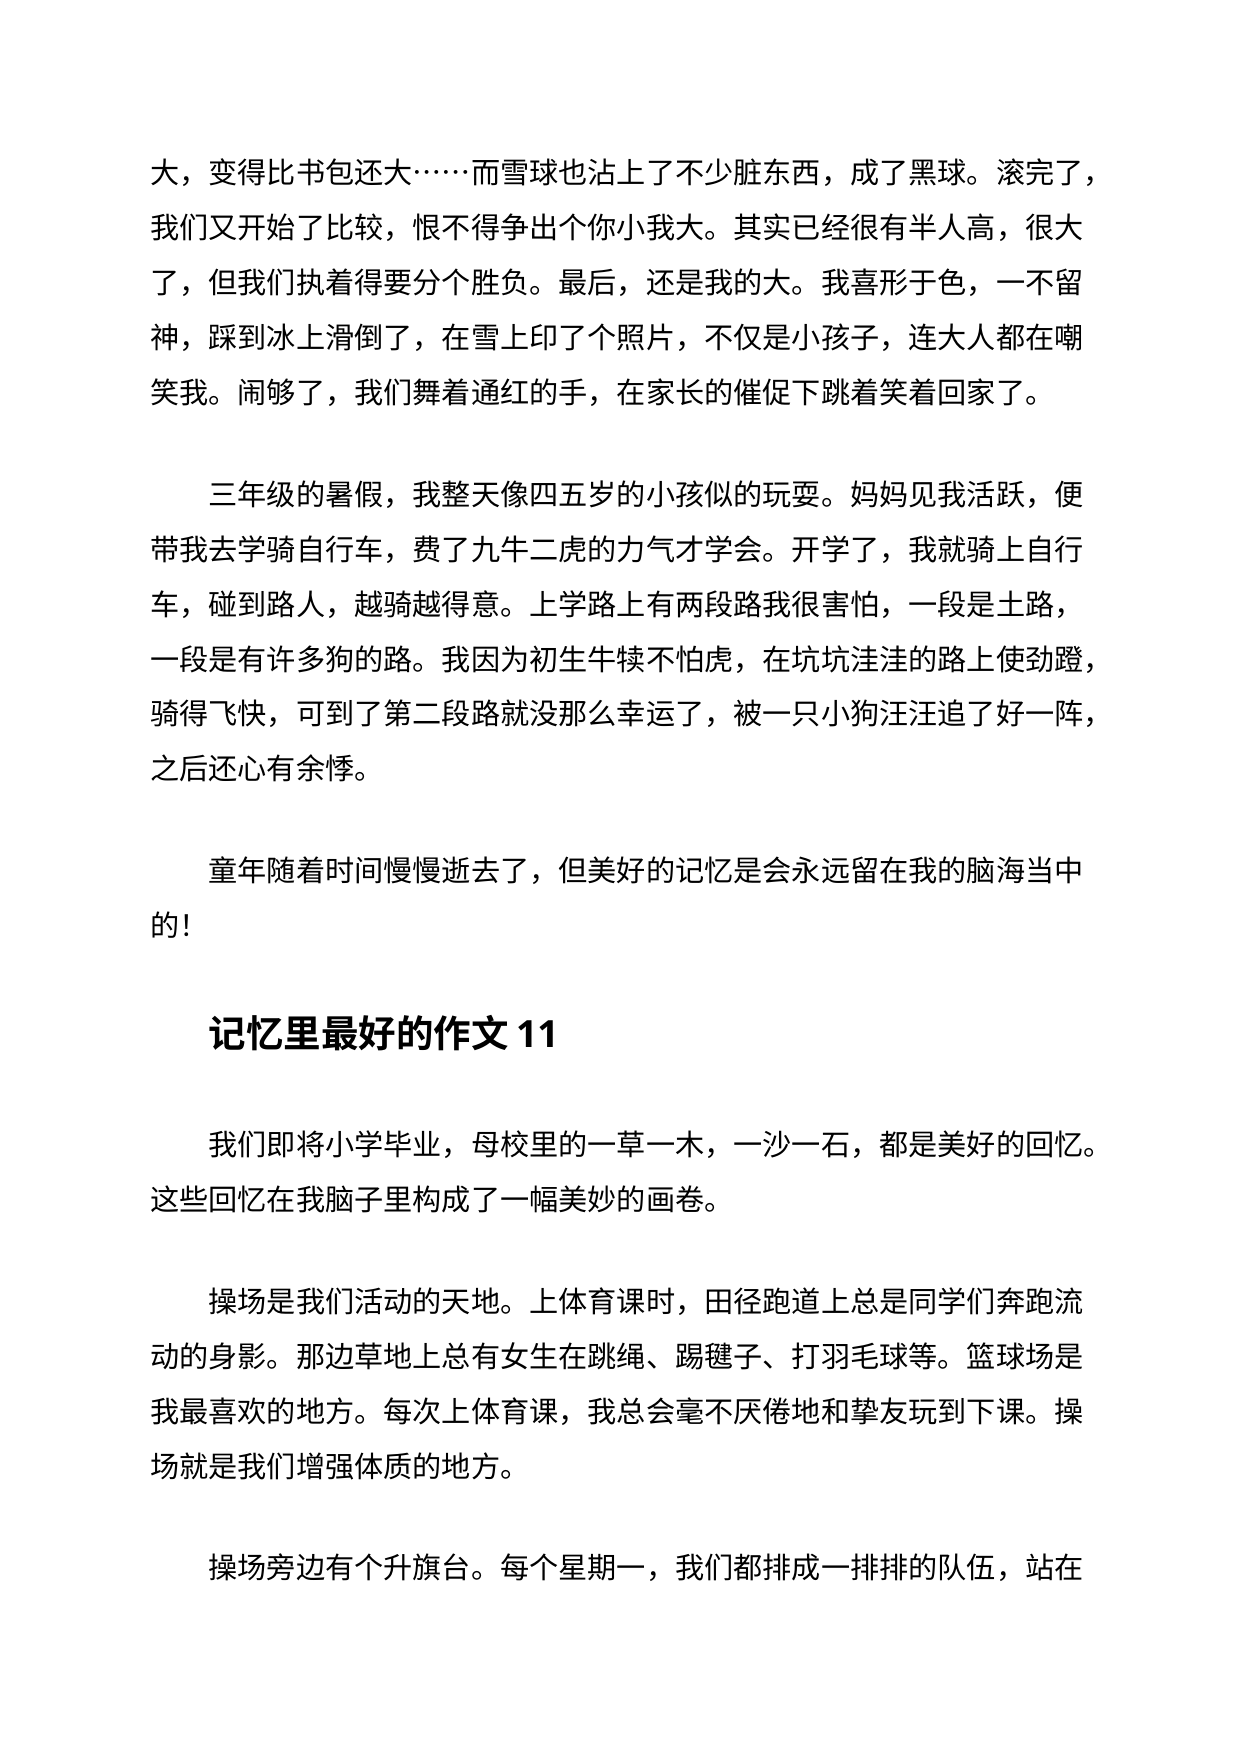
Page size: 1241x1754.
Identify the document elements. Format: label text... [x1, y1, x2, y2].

text 记忆里最好的作文11 [150, 1004, 1090, 1059]
text 三年级的暑假，我整天像四五岁的小孩似的玩耍。妈妈见我活跃，便带我去学骑自行车，费了九牛二虎的力气才学会。开学了，我就骑上自行车，碰到路人，越骑越得意。上学路上有两段路我很害怕，一段是土路，一段是有许多狗的路。我因为初生牛犊不怕虎，在坑坑洼洼的路上使劲蹬，骑得飞快，可到了第二段路就没那么幸运了，被一只小狗汪汪追了好一阵，之后还心有余悸。 [150, 471, 1090, 788]
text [150, 150, 1090, 412]
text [150, 1545, 1090, 1587]
text 童年随着时间慢慢逝去了，但美好的记忆是会永远留在我的脑海当中的！ [150, 848, 1090, 945]
text 操场是我们活动的天地。上体育课时，田径跑道上总是同学们奔跑流动的身影。那边草地上总有女生在跳绳、踢毽子、打羽毛球等。篮球场是我最喜欢的地方。每次上体育课，我总会毫不厌倦地和挚友玩到下课。操场就是我们增强体质的地方。 [150, 1278, 1090, 1486]
text 我们即将小学毕业，母校里的一草一木，一沙一石，都是美好的回忆。这些回忆在我脑子里构成了一幅美妙的画卷。 [150, 1122, 1090, 1219]
